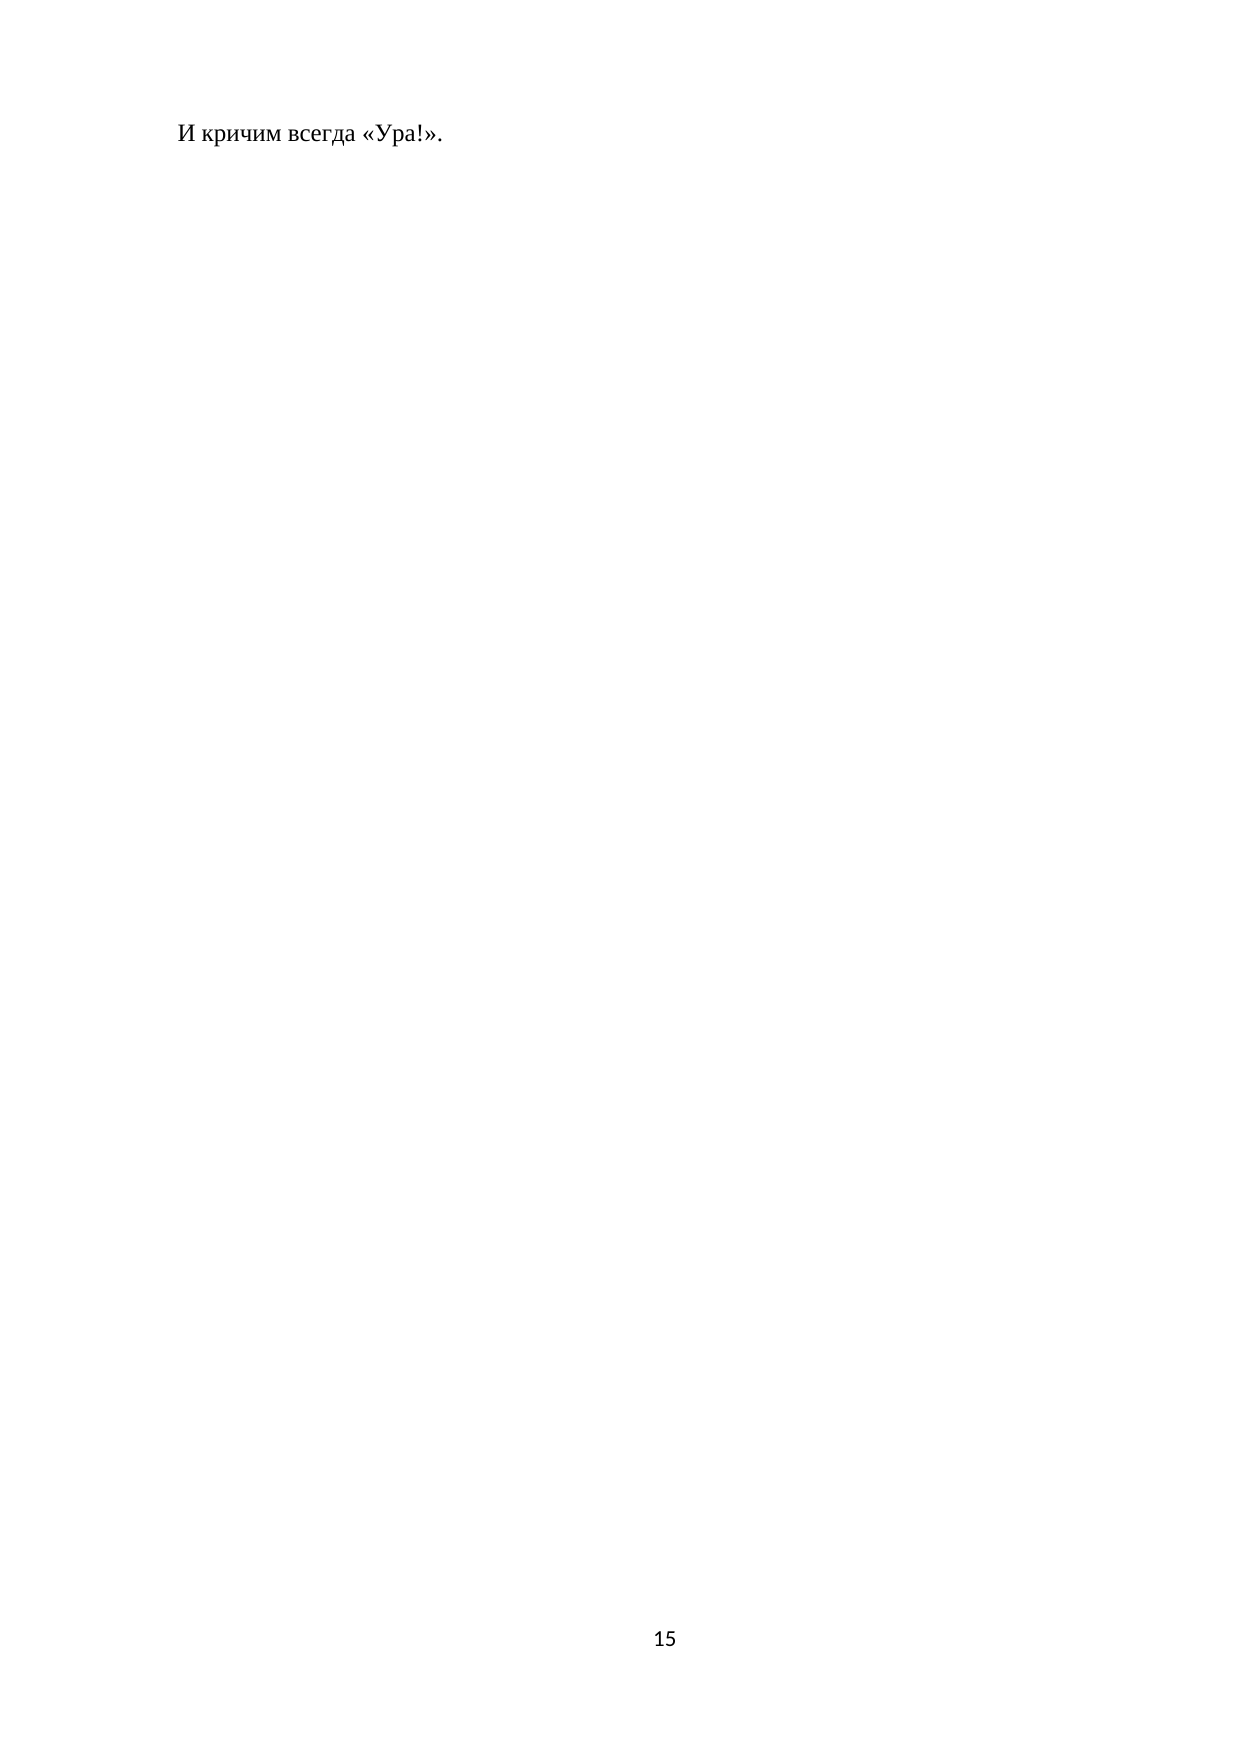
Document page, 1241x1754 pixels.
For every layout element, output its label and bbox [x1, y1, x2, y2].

text [177, 118, 1152, 175]
